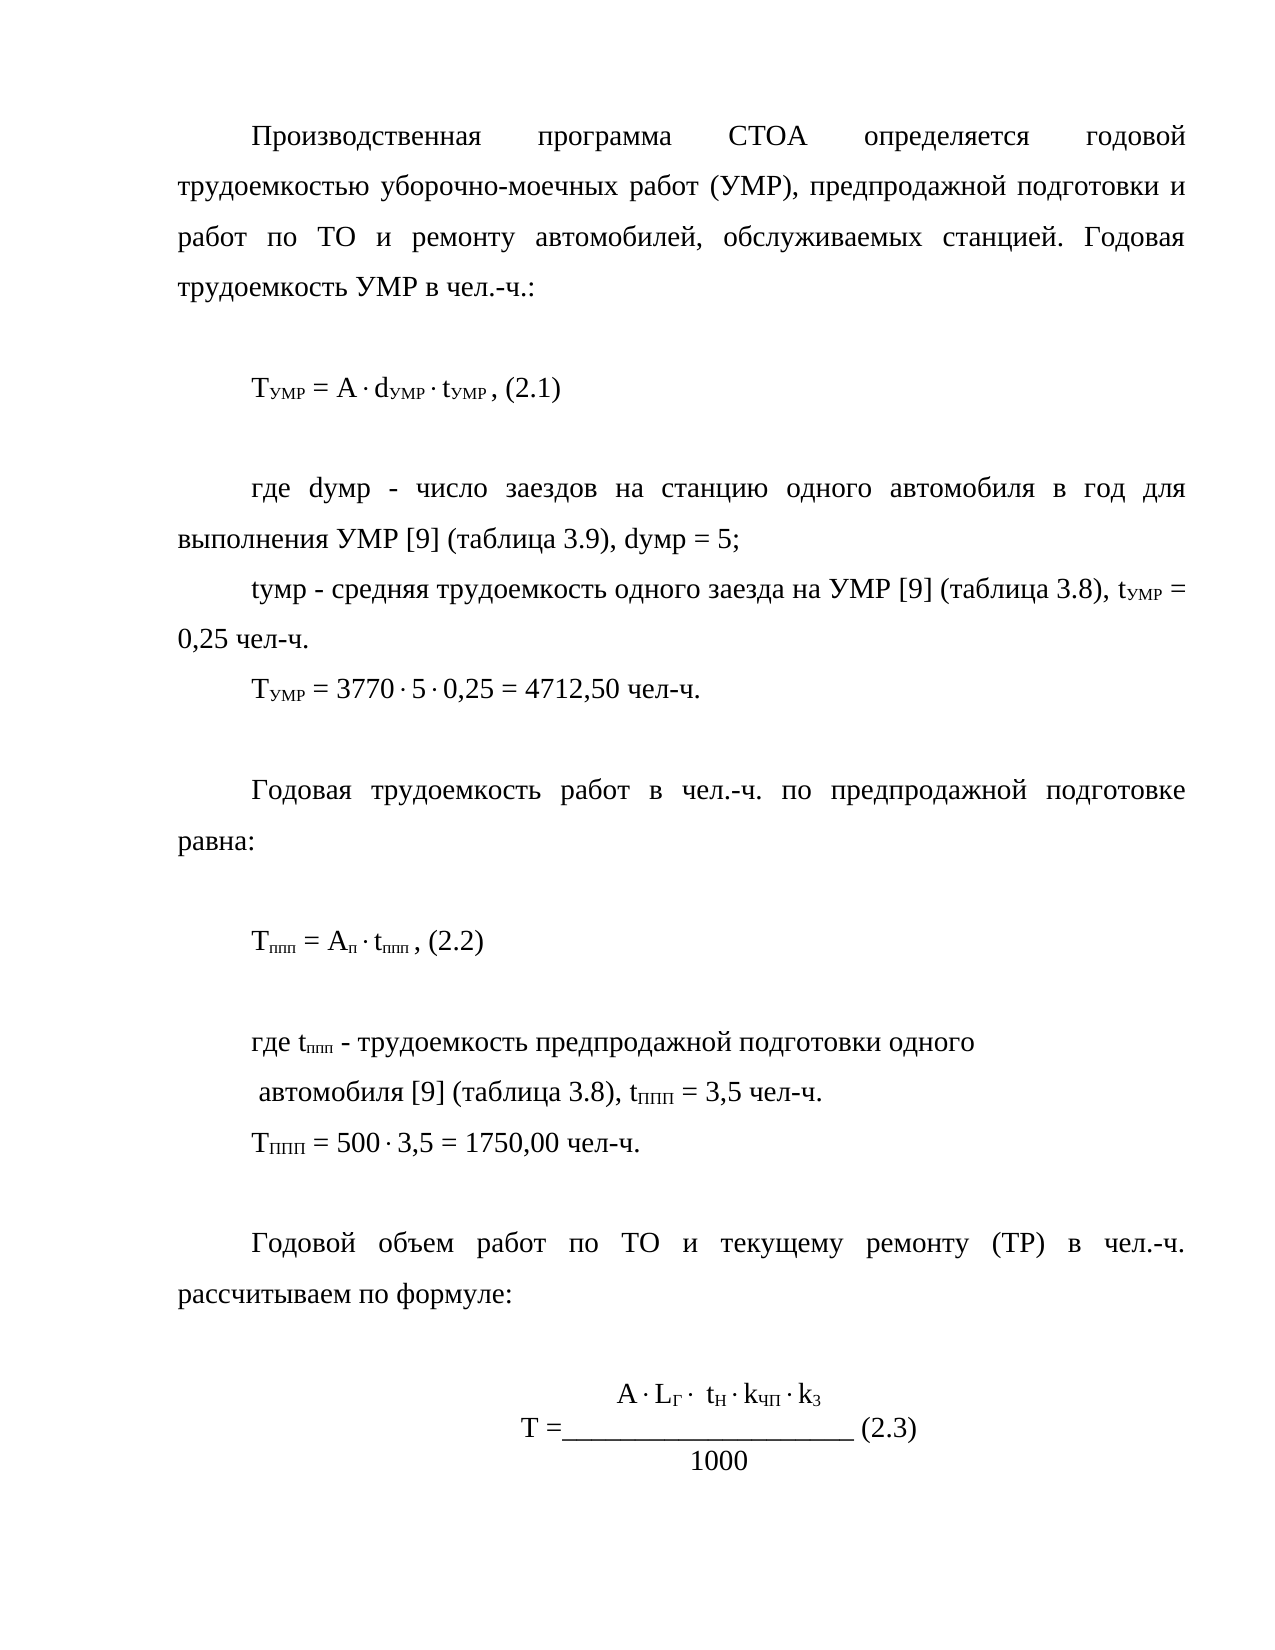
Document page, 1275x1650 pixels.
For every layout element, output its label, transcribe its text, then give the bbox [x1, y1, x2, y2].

text ТППП = 5003,5 = 1750,00 чел-ч. [177, 1125, 1186, 1158]
text ТУМР = АdУМРtУМР , (2.1) [177, 370, 1186, 403]
text Производственная программа СТОА определяется годовой трудоемкостью уборочно-моечных работ (УМР), предпродажной подготовки и работ по ТО и ремонту автомобилей, обслуживаемых станцией. Годовая трудоемкость УМР в чел.-ч.: [177, 118, 1186, 303]
text Т =____________________ (2.3) [177, 1410, 1186, 1443]
text 1000 [177, 1443, 1186, 1477]
text Тппп = Апtппп , (2.2) [177, 923, 1186, 957]
text АLГ tНkЧПk3 [177, 1376, 1186, 1410]
text tумр - средняя трудоемкость одного заезда на УМР [9] (таблица 3.8), tУМР = 0,25 чел-ч. [177, 571, 1186, 655]
text Годовой объем работ по ТО и текущему ремонту (ТР) в чел.-ч. рассчитываем по формуле: [177, 1225, 1186, 1309]
text где dумр - число заездов на станцию одного автомобиля в год для выполнения УМР [9] (таблица 3.9), dумр = 5; [177, 470, 1186, 554]
text ТУМР = 377050,25 = 4712,50 чел-ч. [177, 672, 1186, 705]
text Годовая трудоемкость работ в чел.-ч. по предпродажной подготовке равна: [177, 772, 1186, 856]
text где tппп - трудоемкость предпродажной подготовки одного [177, 1024, 1186, 1058]
text автомобиля [9] (таблица 3.8), tППП = 3,5 чел-ч. [177, 1074, 1186, 1108]
